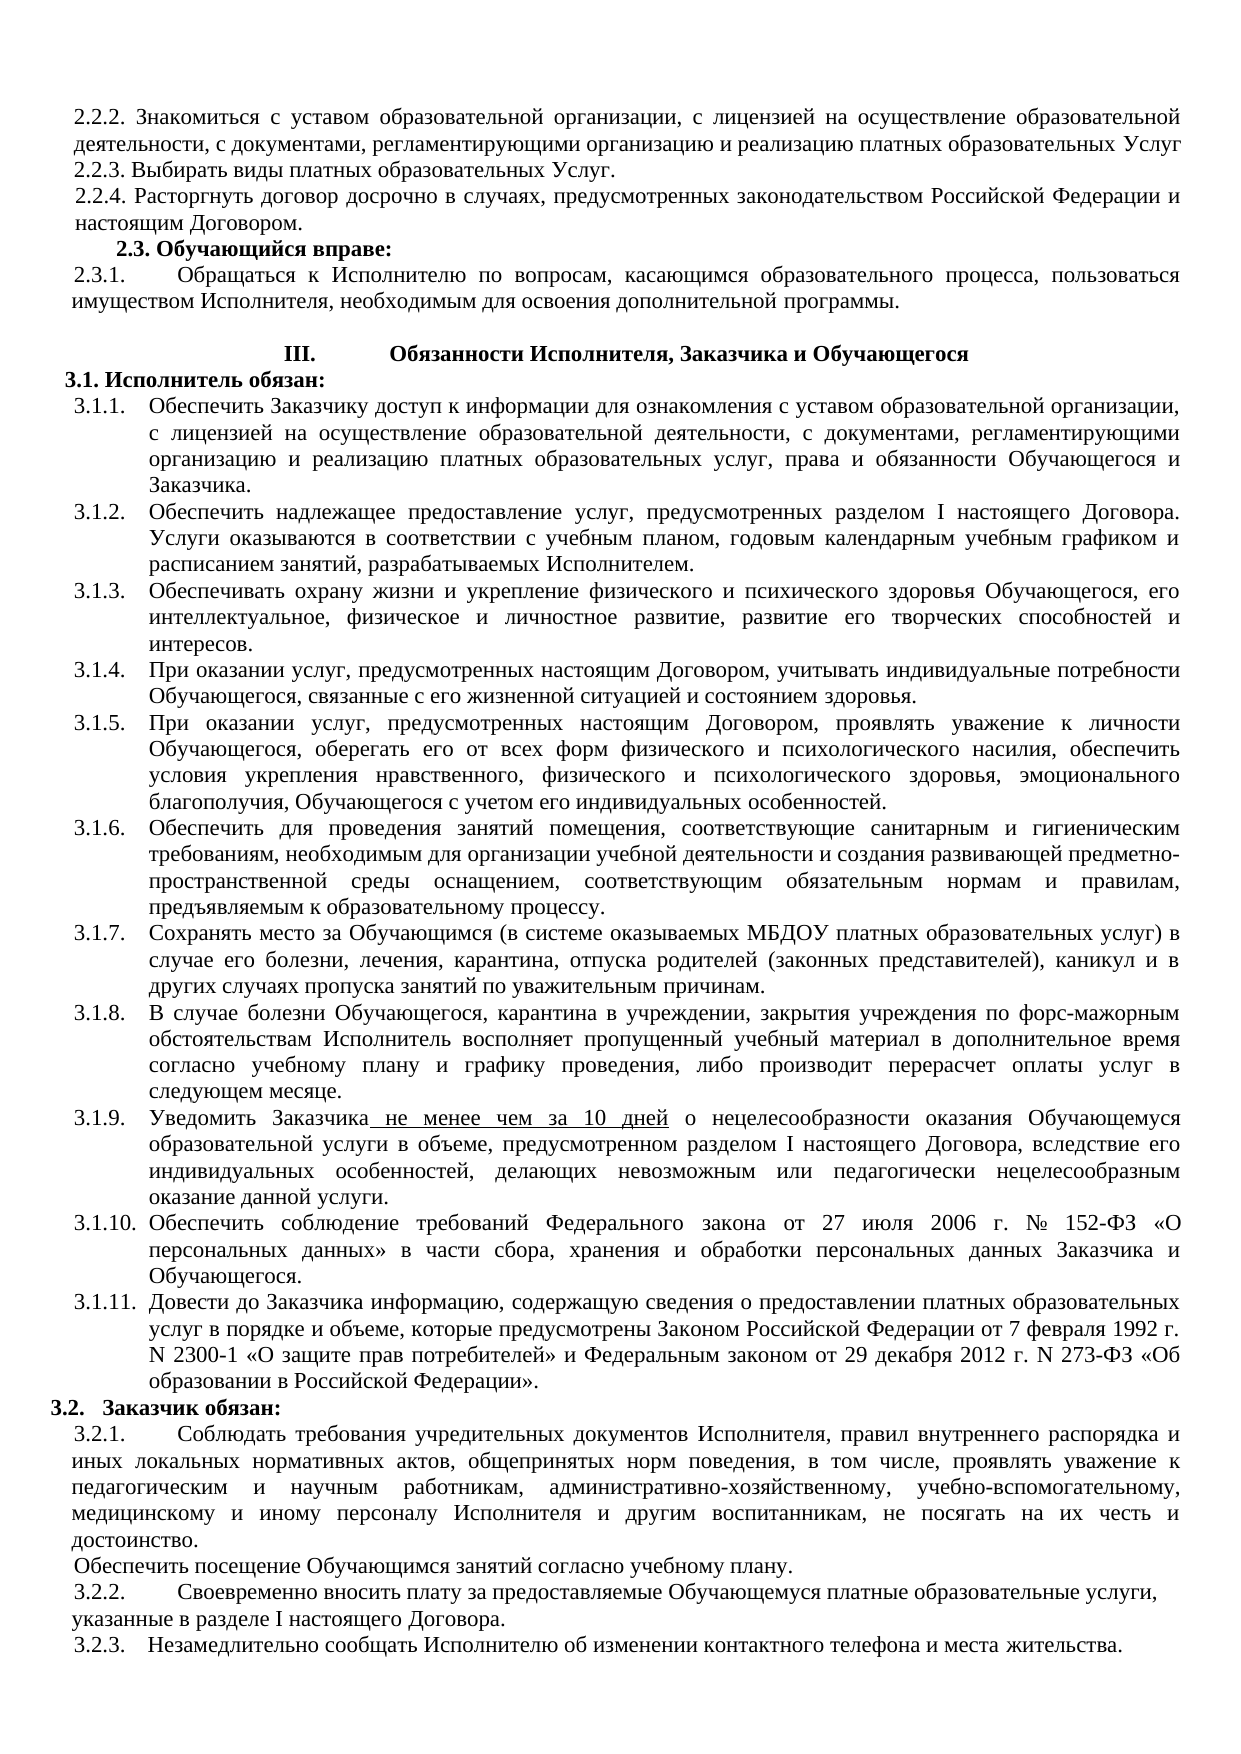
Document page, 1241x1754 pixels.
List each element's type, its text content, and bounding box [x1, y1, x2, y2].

list Уведомить Заказчика не менее чем за 10 дней о нецелесообразности оказания Обучающемуся образовательной услуги в объеме, предусмотренном разделом I настоящего Договора, вследствие его индивидуальных особенностей, делающих невозможным или педагогически нецелесообразным оказание данной услуги. [74, 1104, 1182, 1209]
list При оказании услуг, предусмотренных настоящим Договором, учитывать индивидуальные потребности Обучающегося, связанные с его жизненной ситуацией и состоянием здоровья. [74, 656, 1182, 709]
list 2.2.3. Выбирать виды платных образовательных Услуг. [71, 156, 1194, 182]
list Довести до Заказчика информацию, содержащую сведения о предоставлении платных образовательных услуг в порядке и объеме, которые предусмотрены Законом Российской Федерации от 7 февраля 1992 г. N 2300-1 «О защите прав потребителей» и Федеральным законом от 29 декабря 2012 г. N 273-ФЗ «Об образовании в Российской Федерации». [74, 1288, 1182, 1394]
list Соблюдать требования учредительных документов Исполнителя, правил внутреннего распорядка и иных локальных нормативных актов, общепринятых норм поведения, в том числе, проявлять уважение к педагогическим и научным работникам, административно-хозяйственному, учебно-вспомогательному, медицинскому и иному персоналу Исполнителя и другим воспитанникам, не посягать на их честь и достоинство. [71, 1420, 1182, 1552]
list Обязанности Исполнителя, Заказчика и Обучающегося [71, 340, 1181, 367]
list Сохранять место за Обучающимся (в системе оказываемых МБДОУ платных образовательных услуг) в случае его болезни, лечения, карантина, отпуска родителей (законных представителей), каникул и в других случаях пропуска занятий по уважительным причинам. [74, 919, 1182, 998]
list Обеспечить надлежащее предоставление услуг, предусмотренных разделом I настоящего Договора. Услуги оказываются в соответствии с учебным планом, годовым календарным учебным графиком и расписанием занятий, разрабатываемых Исполнителем. [74, 498, 1182, 577]
list Обеспечить соблюдение требований Федерального закона от 27 июля 2006 г. № 152-ФЗ «О персональных данных» в части сбора, хранения и обработки персональных данных Заказчика и Обучающегося. [74, 1209, 1182, 1288]
list При оказании услуг, предусмотренных настоящим Договором, проявлять уважение к личности Обучающегося, оберегать его от всех форм физического и психологического насилия, обеспечить условия укрепления нравственного, физического и психологического здоровья, эмоционального благополучия, Обучающегося с учетом его индивидуальных особенностей. [74, 709, 1182, 814]
list Незамедлительно сообщать Исполнителю об изменении контактного телефона и места жительства. [74, 1631, 1194, 1657]
list Своевременно вносить плату за предоставляемые Обучающемуся платные образовательные услуги, указанные в разделе I настоящего Договора. [71, 1578, 1182, 1631]
list Обеспечивать охрану жизни и укрепление физического и психического здоровья Обучающегося, его интеллектуальное, физическое и личностное развитие, развитие его творческих способностей и интересов. [74, 577, 1182, 656]
list Заказчик обязан: [50, 1394, 1194, 1420]
list Обращаться к Исполнителю по вопросам, касающимся образовательного процесса, пользоваться имуществом Исполнителя, необходимым для освоения дополнительной программы. [71, 261, 1181, 314]
list 2.2.4. Расторгнуть договор досрочно в случаях, предусмотренных законодательством Российской Федерации и настоящим Договором. [72, 182, 1182, 235]
list 2.2.2. Знакомиться с уставом образовательной организации, с лицензией на осуществление образовательной деятельности, с документами, регламентирующими организацию и реализацию платных образовательных Услуг [71, 103, 1182, 156]
list Обеспечить Заказчику доступ к информации для ознакомления с уставом образовательной организации, с лицензией на осуществление образовательной деятельности, с документами, регламентирующими организацию и реализацию платных образовательных услуг, права и обязанности Обучающегося и Заказчика. [74, 392, 1182, 498]
list Обеспечить для проведения занятий помещения, соответствующие санитарным и гигиеническим требованиям, необходимым для организации учебной деятельности и создания развивающей предметно- пространственной среды оснащением, соответствующим обязательным нормам и правилам, предъявляемым к образовательному процессу. [74, 814, 1182, 919]
list В случае болезни Обучающегося, карантина в учреждении, закрытия учреждения по форс-мажорным обстоятельствам Исполнитель восполняет пропущенный учебный материал в дополнительное время согласно учебному плану и графику проведения, либо производит перерасчет оплаты услуг в следующем месяце. [74, 998, 1182, 1104]
text Обеспечить посещение Обучающимся занятий согласно учебному плану. [74, 1552, 1194, 1578]
list 3.1. Исполнитель обязан: [27, 367, 1194, 392]
text 2.3. Обучающийся вправе: [74, 235, 1194, 261]
